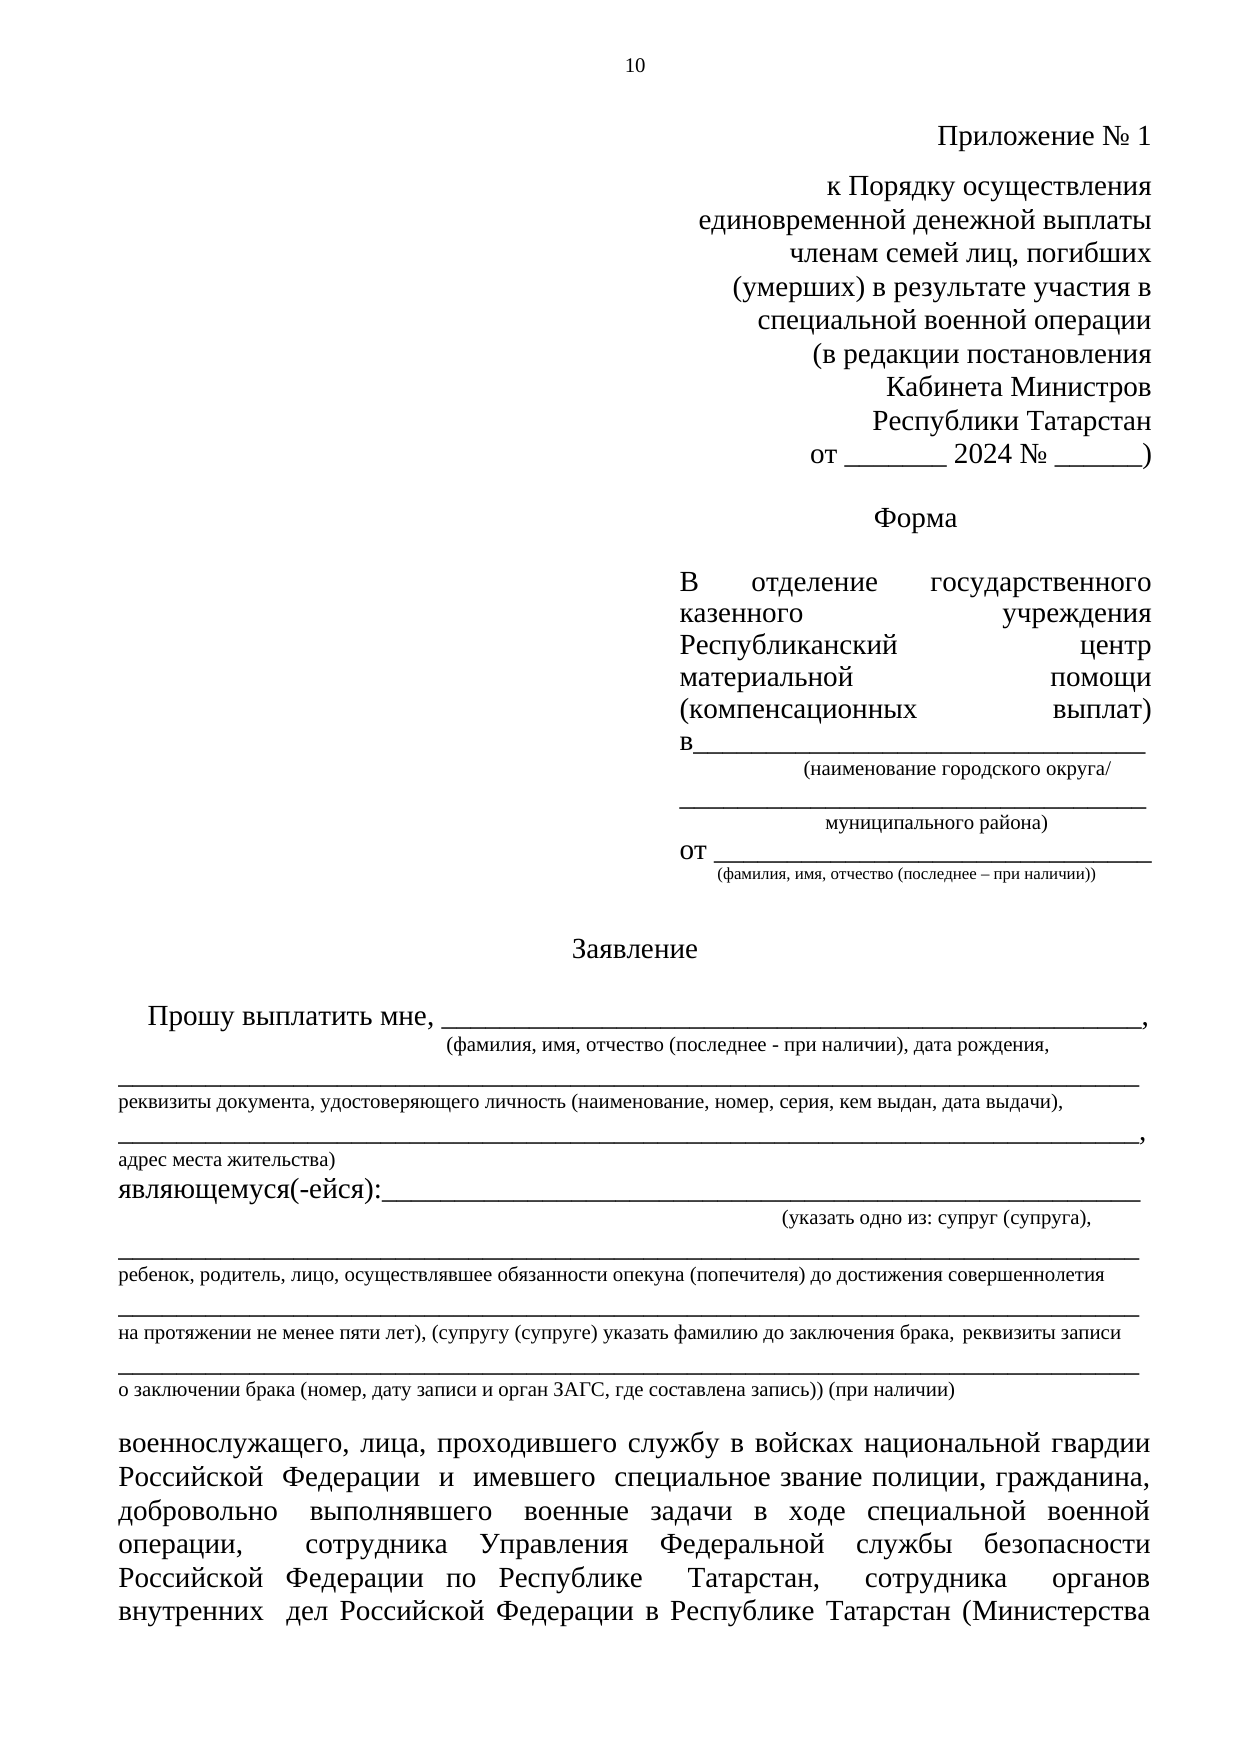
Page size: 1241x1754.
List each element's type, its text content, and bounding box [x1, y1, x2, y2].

text Форма [679, 502, 1152, 534]
text муниципального района) [679, 811, 1152, 834]
text к Порядку осуществления единовременной денежной выплаты членам семей лиц, погибших (умерших) в результате участия в специальной военной операции [650, 168, 1152, 336]
text на протяжении не менее пяти лет), (супругу (супруге) указать фамилию до заключения брака, реквизиты записи [118, 1320, 1152, 1344]
text реквизиты документа, удостоверяющего личность (наименование, номер, серия, кем выдан, дата выдачи), [118, 1089, 1152, 1113]
text ________________________________ [679, 779, 1152, 811]
text ______________________________________________________________________ [118, 1056, 1152, 1089]
text являющемуся(-ейся):____________________________________________________ [118, 1171, 1152, 1204]
text (наименование городского округа/ [679, 757, 1152, 779]
text В отделение государственного казенного учреждения Республиканский центр материальной помощи (компенсационных выплат) в_______________________________ [679, 566, 1152, 757]
text (фамилия, имя, отчество (последнее – при наличии)) [679, 866, 1152, 898]
text Республики Татарстан [650, 403, 1152, 437]
text (в редакции постановления [650, 336, 1152, 369]
text от _______ 2024 № ______) [650, 437, 1152, 470]
text Прошу выплатить мне, ________________________________________________, [118, 998, 1152, 1032]
text ______________________________________________________________________ [118, 1229, 1152, 1262]
text (фамилия, имя, отчество (последнее - при наличии), дата рождения, [118, 1032, 1152, 1056]
text Кабинета Министров [650, 369, 1152, 403]
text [118, 1426, 1152, 1627]
text ребенок, родитель, лицо, осуществлявшее обязанности опекуна (попечителя) до достижения совершеннолетия [118, 1262, 1152, 1286]
text ______________________________________________________________________ [118, 1344, 1152, 1377]
text от ______________________________ [679, 834, 1152, 866]
text о заключении брака (номер, дату записи и орган ЗАГС, где составлена запись)) (при наличии) [118, 1377, 1152, 1401]
text ______________________________________________________________________, адрес места жительства) [118, 1113, 1152, 1171]
text ______________________________________________________________________ [118, 1286, 1152, 1320]
text Приложение № 1 [118, 118, 1152, 152]
text Заявление [118, 931, 1152, 965]
text (указать одно из: супруг (супруга), [118, 1204, 1152, 1229]
